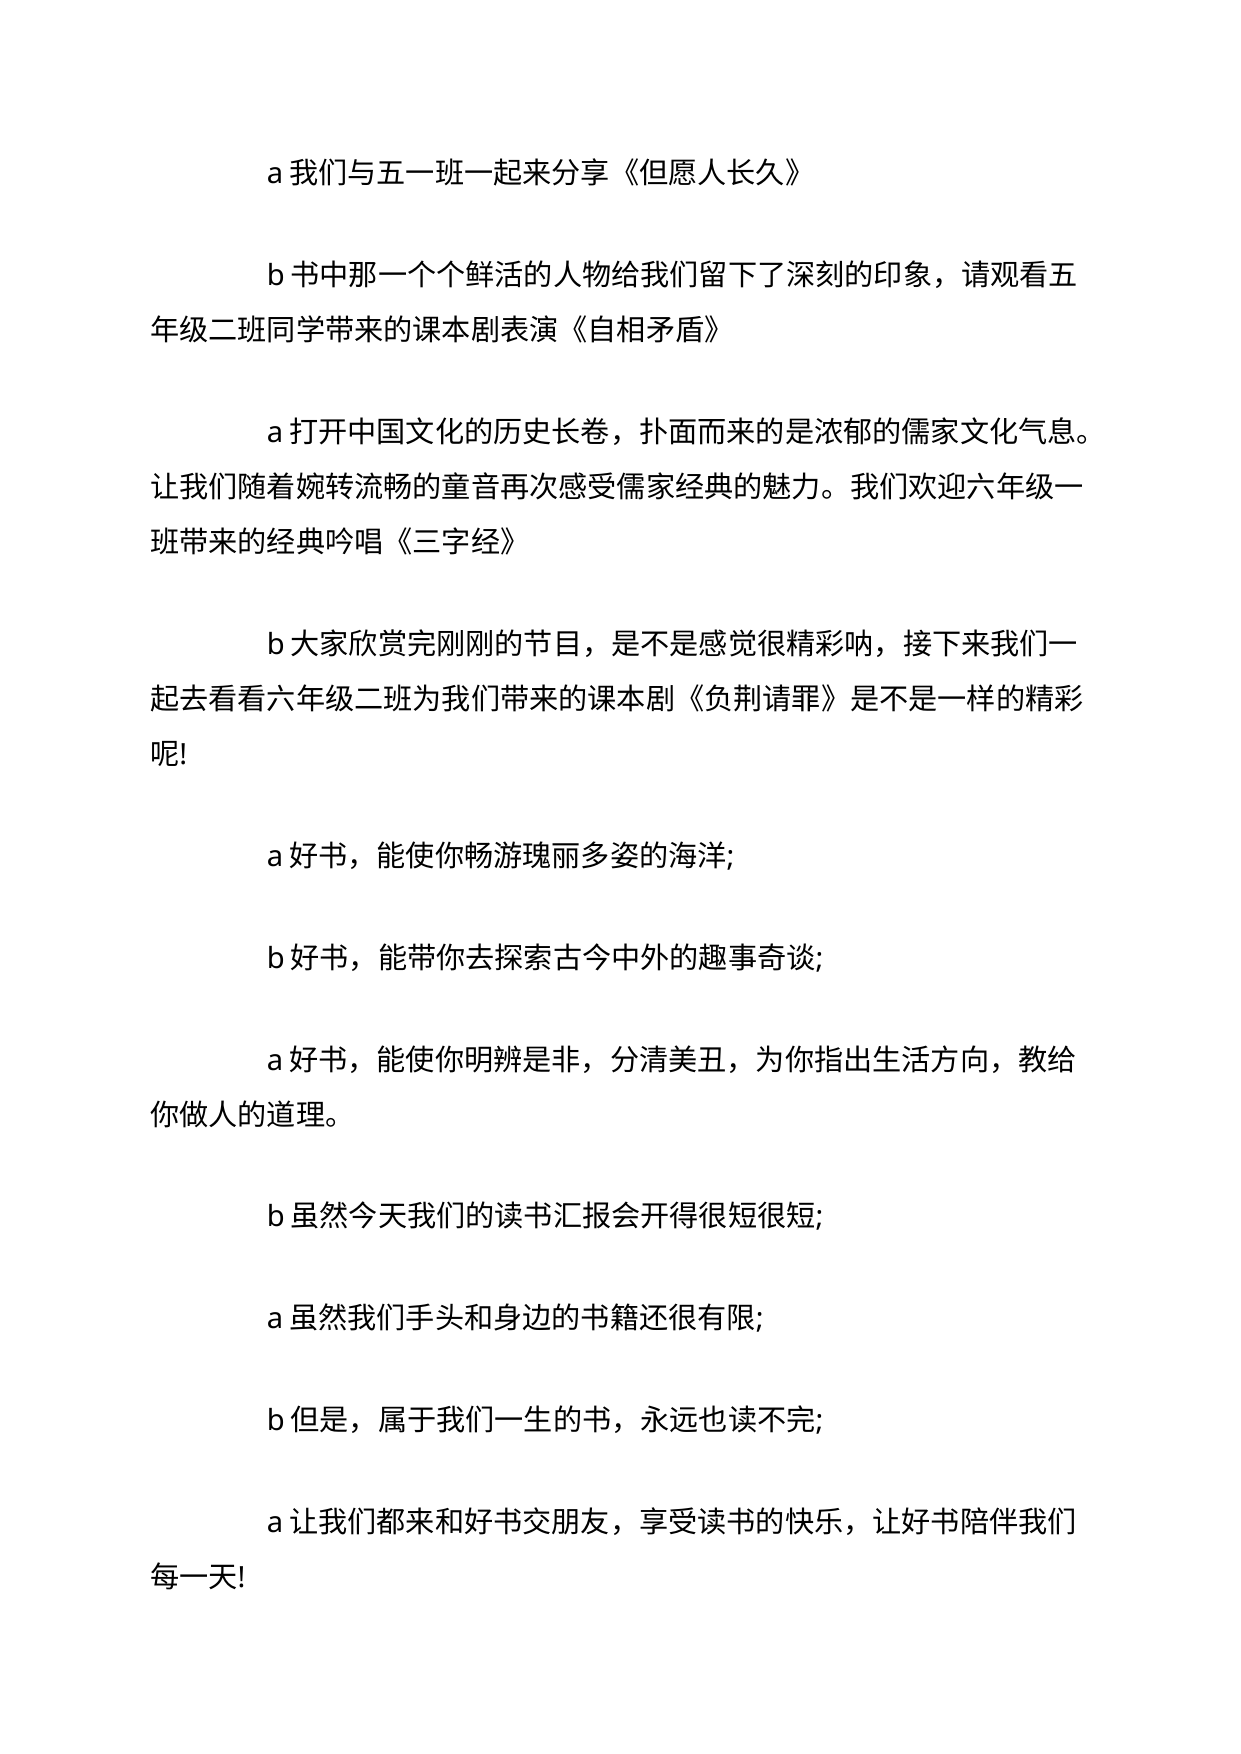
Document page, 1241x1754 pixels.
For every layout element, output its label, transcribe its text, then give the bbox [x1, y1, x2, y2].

text a打开中国文化的历史长卷，扑面而来的是浓郁的儒家文化气息。让我们随着婉转流畅的童音再次感受儒家经典的魅力。我们欢迎六年级一班带来的经典吟唱《三字经》 [150, 409, 1090, 561]
text b好书，能带你去探索古今中外的趣事奇谈; [150, 934, 1090, 977]
text b虽然今天我们的读书汇报会开得很短很短; [150, 1193, 1090, 1235]
text a好书，能使你明辨是非，分清美丑，为你指出生活方向，教给你做人的道理。 [150, 1036, 1090, 1133]
text a好书，能使你畅游瑰丽多姿的海洋; [150, 832, 1090, 875]
text b书中那一个个鲜活的人物给我们留下了深刻的印象，请观看五年级二班同学带来的课本剧表演《自相矛盾》 [150, 252, 1090, 349]
text a我们与五一班一起来分享《但愿人长久》 [150, 150, 1090, 192]
text a虽然我们手头和身边的书籍还很有限; [150, 1295, 1090, 1337]
text b大家欣赏完刚刚的节目，是不是感觉很精彩呐，接下来我们一起去看看六年级二班为我们带来的课本剧《负荆请罪》是不是一样的精彩呢! [150, 620, 1090, 773]
text a让我们都来和好书交朋友，享受读书的快乐，让好书陪伴我们每一天! [150, 1499, 1090, 1596]
text b但是，属于我们一生的书，永远也读不完; [150, 1397, 1090, 1439]
